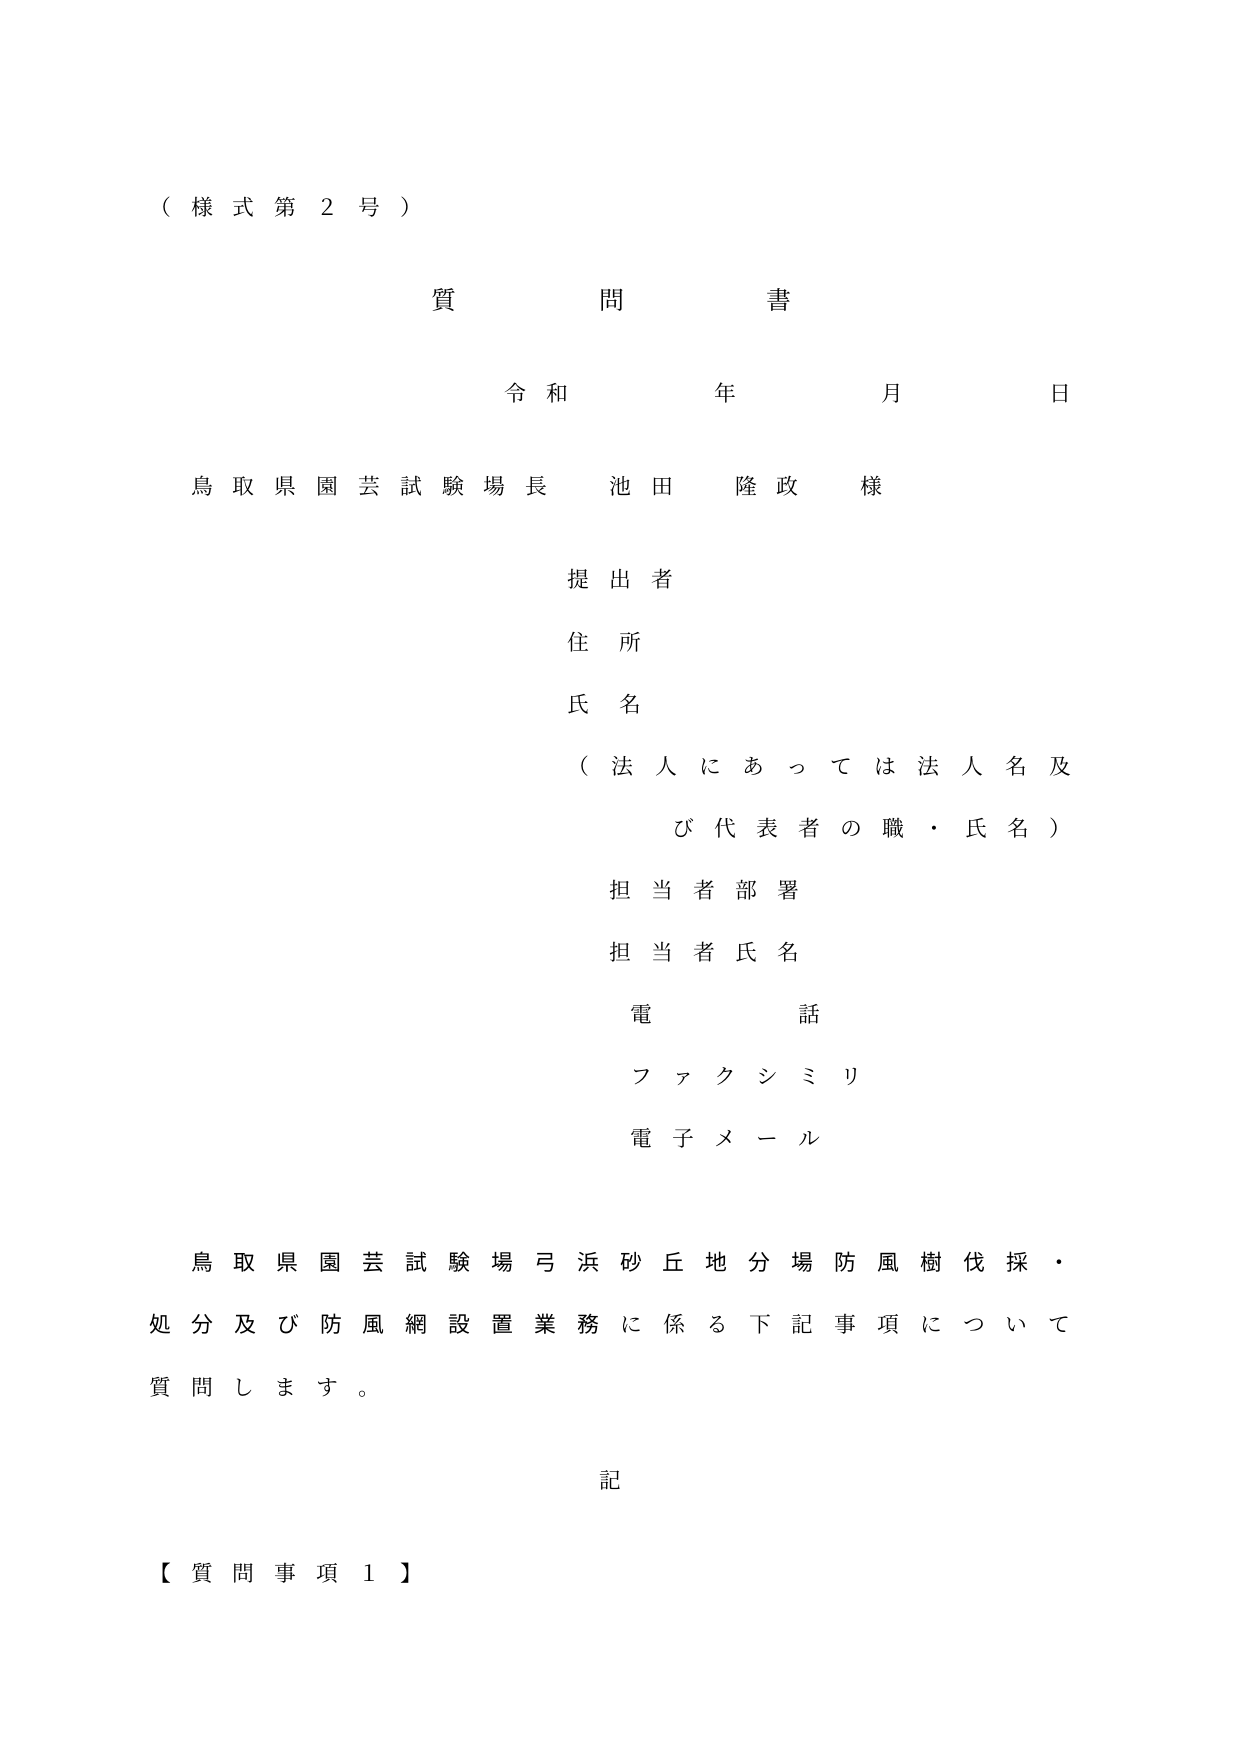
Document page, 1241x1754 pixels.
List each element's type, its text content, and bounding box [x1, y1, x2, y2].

text 氏名 [149, 671, 1091, 733]
text 令和 年 月 日 [149, 361, 1091, 423]
text ファクシミリ [625, 1044, 1091, 1106]
text 電子メール [625, 1106, 1091, 1168]
text 電 話 [625, 982, 1091, 1044]
text 鳥取県園芸試験場弓浜砂丘地分場防風樹伐採・処分及び防風網設置業務に係る下記事項について質問します。 [149, 1230, 1091, 1416]
text 鳥取県園芸試験場長 池田 隆政 様 [174, 454, 1091, 516]
text 提出者 [557, 547, 1091, 609]
text 質 問 書 [149, 268, 1091, 330]
text 記 [149, 1447, 1091, 1509]
text （様式第２号） [149, 175, 1091, 237]
text 【質問事項１】 [149, 1541, 1091, 1603]
text 担当者氏名 [591, 920, 1091, 982]
text 住所 [149, 609, 1091, 671]
text 担当者部署 [591, 858, 1091, 920]
text （法人にあっては法人名及び代表者の職・氏名） [557, 733, 1091, 858]
